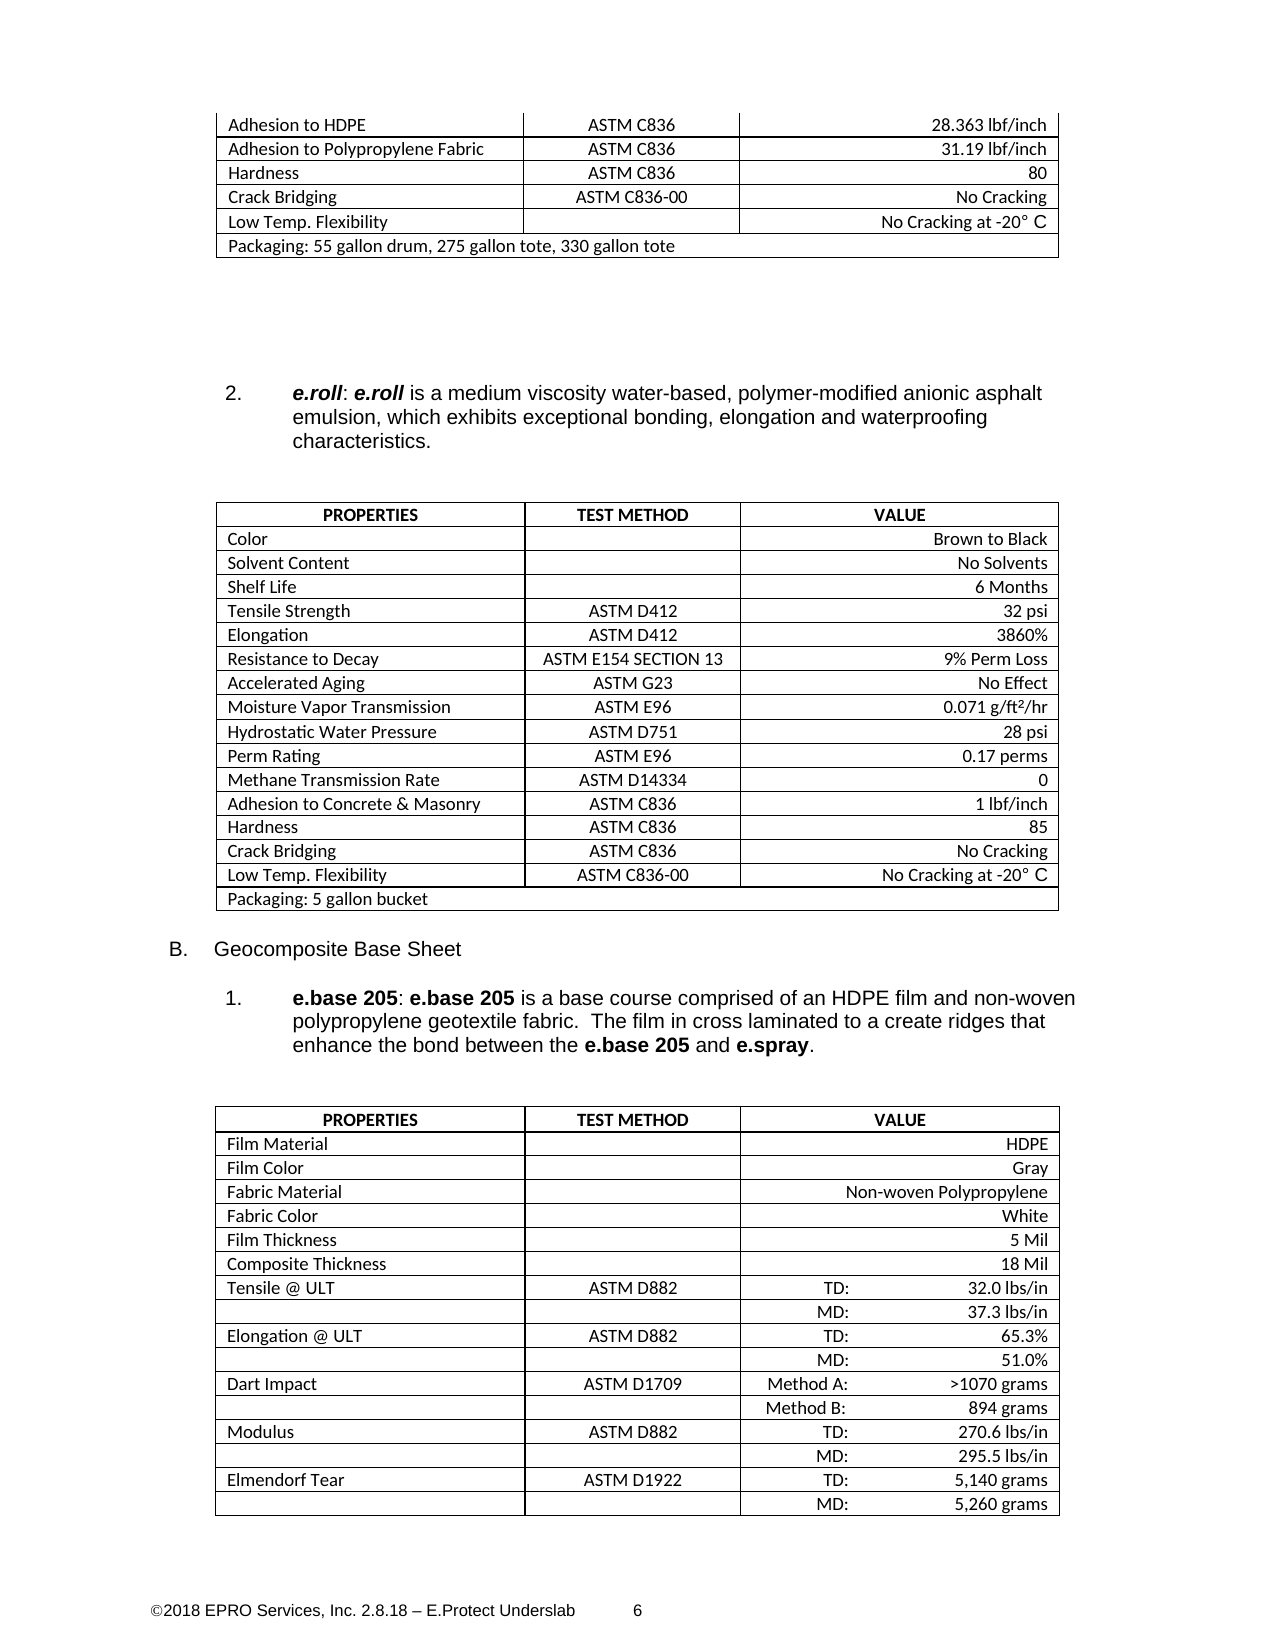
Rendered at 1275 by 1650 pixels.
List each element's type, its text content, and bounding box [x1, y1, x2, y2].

table_cell Modulus [216, 1420, 524, 1443]
table_cell Composite Thickness [216, 1252, 524, 1275]
table_cell [526, 1348, 740, 1371]
table_cell Shelf Life [217, 575, 524, 598]
table_cell ASTM D1922 [526, 1468, 740, 1491]
table_cell ASTM E154 SECTION 13 [526, 647, 740, 670]
table_cell 9% Perm Loss [741, 647, 1058, 670]
table_cell ASTM C836 [524, 161, 739, 184]
table_cell Methane Transmission Rate [217, 768, 524, 791]
table_header PROPERTIES [216, 1107, 524, 1131]
table_cell Packaging: 5 gallon bucket [217, 888, 1058, 910]
table_cell MD: 51.0% [741, 1348, 1059, 1371]
table_cell Film Material [216, 1133, 524, 1155]
table_cell [526, 1156, 740, 1179]
table_cell Gray [741, 1156, 1059, 1179]
table_header TEST METHOD [526, 503, 740, 526]
table_cell [526, 527, 740, 550]
table_cell ASTM D412 [526, 599, 740, 622]
table_cell Fabric Color [216, 1204, 524, 1227]
table_cell Elmendorf Tear [216, 1468, 524, 1491]
list e.base 205: e.base 205 is a base course comprised of an HDPE film and non-woven polypropylene geotextile fabric. The film in cross laminated to a create ridges that enhance the bond between the e.base 205 and e.spray. [225, 985, 1125, 1057]
table_cell ASTM C836 [526, 840, 740, 862]
table_cell 6 Months [741, 575, 1058, 598]
table_cell ASTM D882 [526, 1420, 740, 1443]
table_header TEST METHOD [526, 1107, 740, 1131]
table_cell Hardness [217, 816, 524, 838]
table_cell 28.363 lbf/inch [740, 114, 1058, 136]
table_cell [216, 1348, 524, 1371]
table_cell Adhesion to Concrete & Masonry [217, 792, 524, 814]
table_cell Packaging: 55 gallon drum, 275 gallon tote, 330 gallon tote [217, 234, 1058, 257]
table_cell [526, 575, 740, 598]
table_cell TD: 32.0 lbs/in [741, 1276, 1059, 1299]
table_cell [526, 1396, 740, 1419]
table_cell ASTM C836 [526, 816, 740, 838]
table_cell Hydrostatic Water Pressure [217, 720, 524, 743]
table_cell [526, 1300, 740, 1323]
table_cell No Cracking [741, 840, 1058, 862]
table_cell ASTM D1709 [526, 1372, 740, 1395]
table_cell Low Temp. Flexibility [217, 209, 523, 233]
table_cell No Solvents [741, 551, 1058, 574]
table_cell TD: 65.3% [741, 1324, 1059, 1347]
table_cell Hardness [217, 161, 523, 184]
table_cell Tensile Strength [217, 599, 524, 622]
table_cell [526, 1444, 740, 1467]
table_cell 28 psi [741, 720, 1058, 743]
table_cell 0.17 perms [741, 744, 1058, 767]
table_cell ASTM G23 [526, 671, 740, 694]
table_cell Low Temp. Flexibility [217, 864, 524, 886]
table_cell No Cracking [740, 185, 1058, 208]
list e.roll: e.roll is a medium viscosity water-based, polymer-modified anionic asphalt emulsion, which exhibits exceptional bonding, elongation and waterproofing characteristics. [225, 381, 1125, 453]
table_cell ASTM E96 [526, 744, 740, 767]
table_cell No Effect [741, 671, 1058, 694]
table_cell Method A: >1070 grams [741, 1372, 1059, 1395]
table_cell ASTM D412 [526, 623, 740, 646]
table_cell Tensile @ ULT [216, 1276, 524, 1299]
table_cell [524, 209, 739, 233]
table_cell Solvent Content [217, 551, 524, 574]
table_cell MD: 295.5 lbs/in [741, 1444, 1059, 1467]
table_cell Dart Impact [216, 1372, 524, 1395]
table_cell Film Color [216, 1156, 524, 1179]
table_cell Brown to Black [741, 527, 1058, 550]
table_cell 3860% [741, 623, 1058, 646]
table_cell Non-woven Polypropylene [741, 1180, 1059, 1203]
table_cell 80 [740, 161, 1058, 184]
table_cell Perm Rating [217, 744, 524, 767]
table_cell [526, 551, 740, 574]
table_cell Resistance to Decay [217, 647, 524, 670]
table_cell 31.19 lbf/inch [740, 138, 1058, 160]
table_cell [526, 1180, 740, 1203]
table_cell HDPE [741, 1133, 1059, 1155]
table_cell 18 Mil [741, 1252, 1059, 1275]
table_cell 5 Mil [741, 1228, 1059, 1251]
table_cell ASTM C836 [524, 138, 739, 160]
table_cell [216, 1396, 524, 1419]
table_cell Crack Bridging [217, 840, 524, 862]
table_cell 85 [741, 816, 1058, 838]
table_cell 32 psi [741, 599, 1058, 622]
table_cell TD: 270.6 lbs/in [741, 1420, 1059, 1443]
table_cell Adhesion to Polypropylene Fabric [217, 138, 523, 160]
list Geocomposite Base Sheet [169, 936, 1125, 960]
table_cell ASTM D882 [526, 1276, 740, 1299]
table_cell ASTM E96 [526, 695, 740, 719]
table_cell Elongation @ ULT [216, 1324, 524, 1347]
table_cell White [741, 1204, 1059, 1227]
table_cell [526, 1228, 740, 1251]
table_cell Crack Bridging [217, 185, 523, 208]
table_cell ASTM C836 [524, 114, 739, 136]
table_cell Film Thickness [216, 1228, 524, 1251]
table_cell [526, 1133, 740, 1155]
table_cell [216, 1492, 524, 1515]
table_header VALUE [741, 1107, 1059, 1131]
table_cell [526, 1252, 740, 1275]
table_cell TD: 5,140 grams [741, 1468, 1059, 1491]
table_header PROPERTIES [217, 503, 524, 526]
table_cell Color [217, 527, 524, 550]
table_cell ASTM C836-00 [524, 185, 739, 208]
table_cell Adhesion to HDPE [217, 114, 523, 136]
table_cell [216, 1300, 524, 1323]
table_cell MD: 37.3 lbs/in [741, 1300, 1059, 1323]
table_cell ASTM D882 [526, 1324, 740, 1347]
table_cell 0.071 g/ft²/hr [741, 695, 1058, 719]
table_cell ASTM D14334 [526, 768, 740, 791]
table_cell Accelerated Aging [217, 671, 524, 694]
table_cell MD: 5,260 grams [741, 1492, 1059, 1515]
table_cell [526, 1492, 740, 1515]
table_cell Method B: 894 grams [741, 1396, 1059, 1419]
table_cell Moisture Vapor Transmission [217, 695, 524, 719]
table_cell 1 lbf/inch [741, 792, 1058, 814]
table_cell No Cracking at -20° C [740, 209, 1058, 233]
table_cell ASTM C836 [526, 792, 740, 814]
table_cell No Cracking at -20° C [741, 864, 1058, 886]
table_cell Elongation [217, 623, 524, 646]
table_cell [526, 1204, 740, 1227]
table_cell ASTM C836-00 [526, 864, 740, 886]
table_header VALUE [741, 503, 1058, 526]
table_cell Fabric Material [216, 1180, 524, 1203]
table_cell 0 [741, 768, 1058, 791]
table_cell [216, 1444, 524, 1467]
table_cell ASTM D751 [526, 720, 740, 743]
